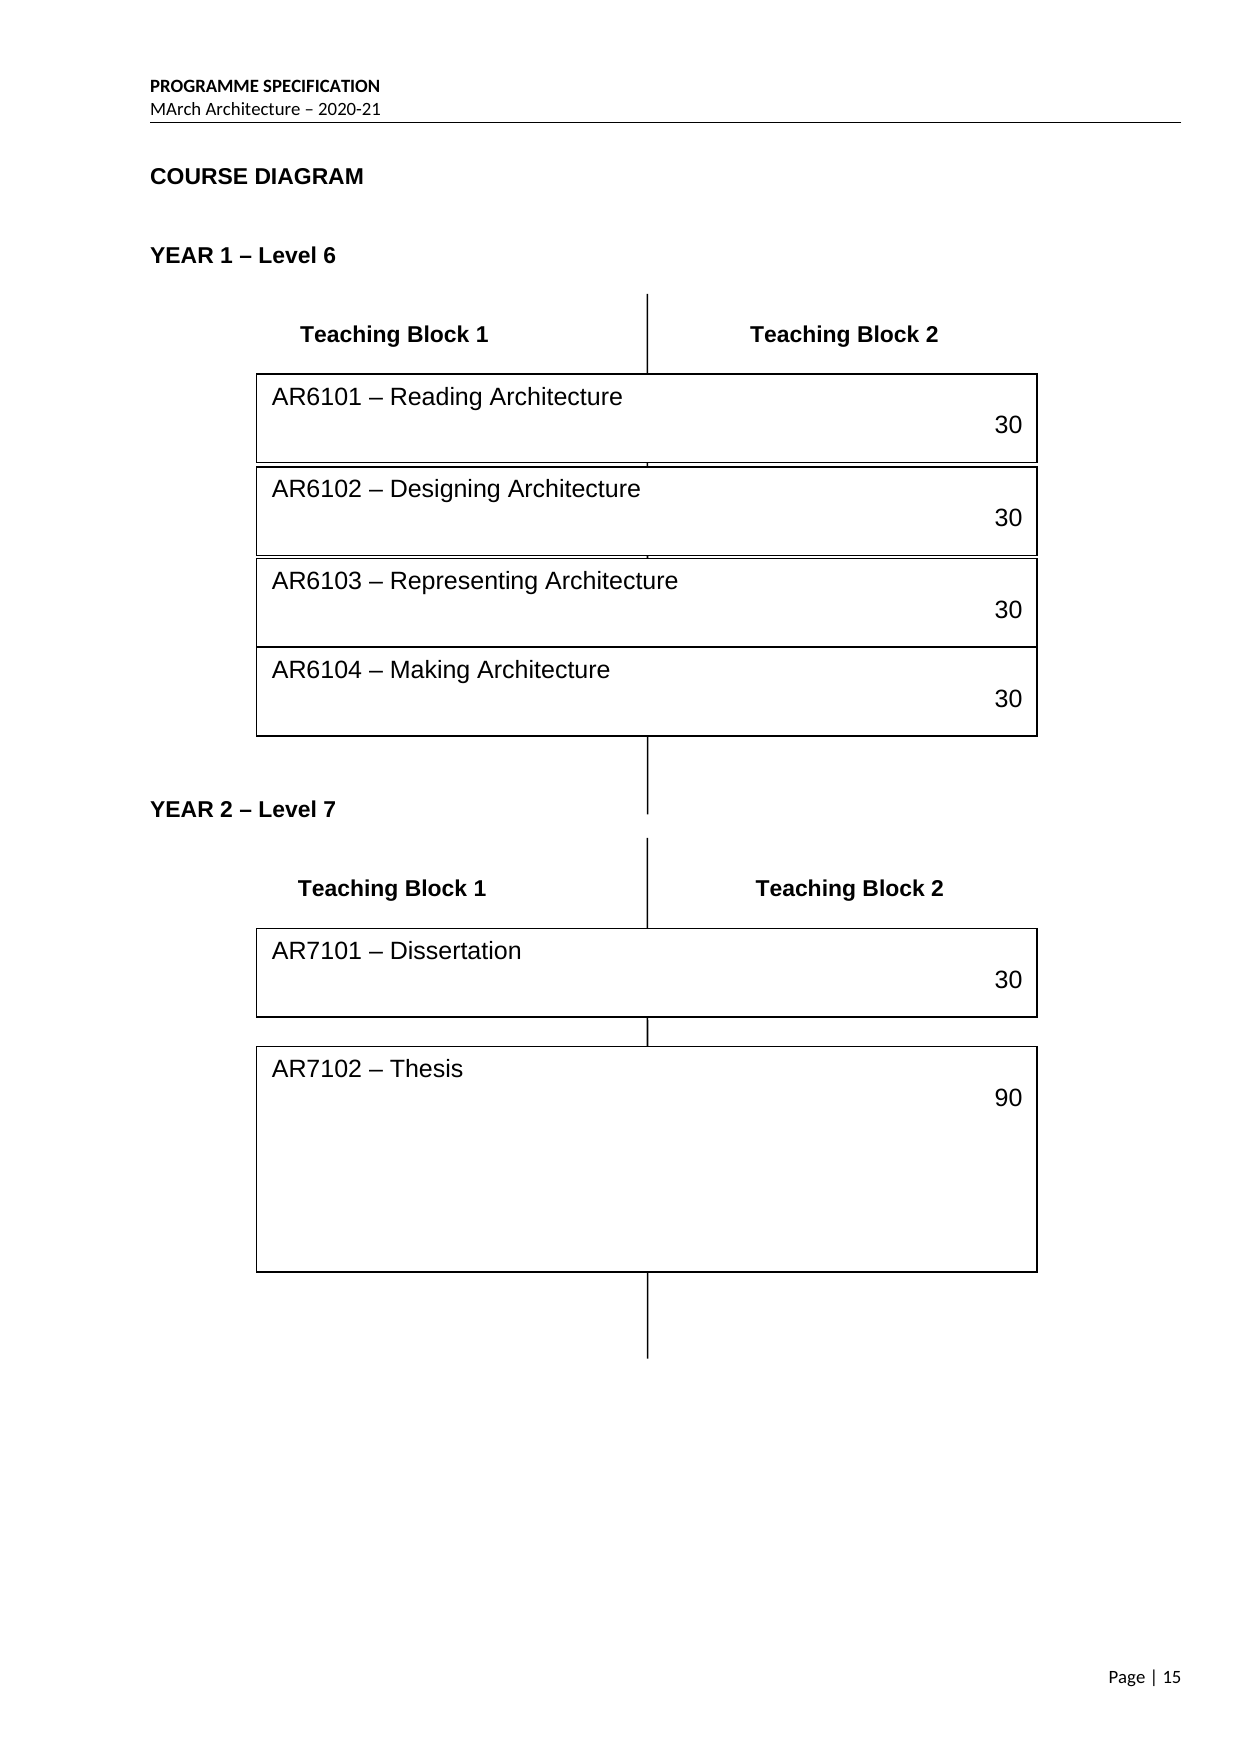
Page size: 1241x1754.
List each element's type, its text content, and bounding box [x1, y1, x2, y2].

text YEAR 1 – Level 6 [150, 242, 1181, 268]
text Teaching Block 1 Teaching Block 2 [649, 321, 1181, 347]
text Teaching Block 1 Teaching Block 2 [649, 874, 1181, 901]
text COURSE DIAGRAM [150, 163, 1181, 189]
text Teaching Block 1 Teaching Block 2 [150, 874, 646, 901]
text Teaching Block 1 Teaching Block 2 [150, 321, 646, 347]
text YEAR 2 – Level 7 [150, 796, 1181, 822]
